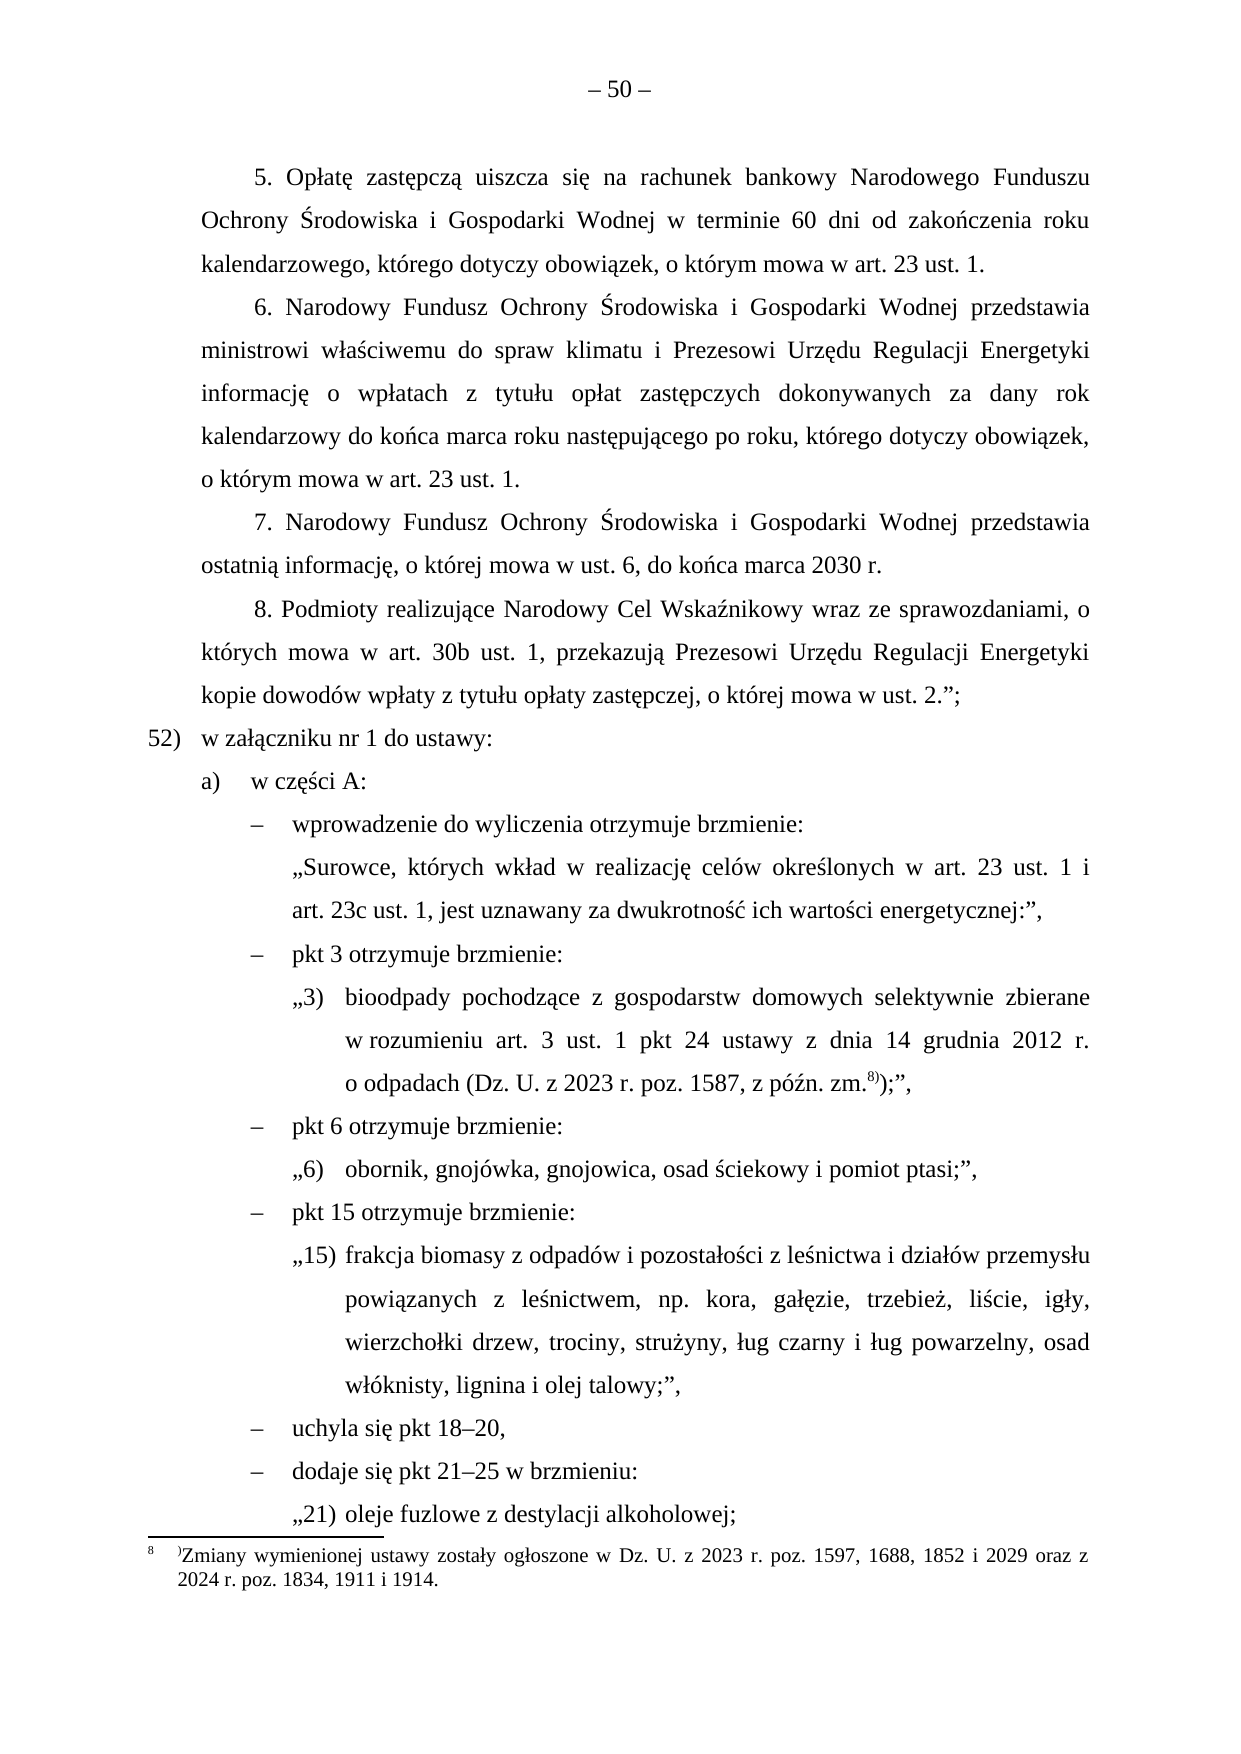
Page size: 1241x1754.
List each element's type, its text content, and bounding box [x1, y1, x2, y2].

text 6. Narodowy Fundusz Ochrony Środowiska i Gospodarki Wodnej przedstawia ministrowi właściwemu do spraw klimatu i Prezesowi Urzędu Regulacji Energetyki informację o wpłatach z tytułu opłat zastępczych dokonywanych za dany rok kalendarzowy do końca marca roku następującego po roku, którego dotyczy obowiązek, o którym mowa w art. 23 ust. 1. [201, 292, 1091, 493]
text 7. Narodowy Fundusz Ochrony Środowiska i Gospodarki Wodnej przedstawia ostatnią informację, o której mowa w ust. 6, do końca marca 2030 r. [201, 507, 1091, 579]
text – dodaje się pkt 21–25 w brzmieniu: [251, 1456, 1091, 1485]
text „3) bioodpady pochodzące z gospodarstw domowych selektywnie zbierane w rozumieniu art. 3 ust. 1 pkt 24 ustawy z dnia 14 grudnia 2012 r. o odpadach (Dz. U. z 2023 r. poz. 1587, z późn. zm.));”, [292, 982, 1091, 1097]
text „15) frakcja biomasy z odpadów i pozostałości z leśnictwa i działów przemysłu powiązanych z leśnictwem, np. kora, gałęzie, trzebież, liście, igły, wierzchołki drzew, trociny, strużyny, ług czarny i ług powarzelny, osad włóknisty, lignina i olej talowy;”, [292, 1241, 1091, 1399]
text „Surowce, których wkład w realizację celów określonych w art. 23 ust. 1 i art. 23c ust. 1, jest uznawany za dwukrotność ich wartości energetycznej:”, [292, 852, 1091, 924]
text – uchyla się pkt 18–20, [251, 1413, 1091, 1442]
text – pkt 3 otrzymuje brzmienie: [251, 939, 1091, 967]
text – wprowadzenie do wyliczenia otrzymuje brzmienie: [251, 809, 1091, 838]
text – pkt 15 otrzymuje brzmienie: [251, 1197, 1091, 1226]
text 8. Podmioty realizujące Narodowy Cel Wskaźnikowy wraz ze sprawozdaniami, o których mowa w art. 30b ust. 1, przekazują Prezesowi Urzędu Regulacji Energetyki kopie dowodów wpłaty z tytułu opłaty zastępczej, o której mowa w ust. 2.”; [201, 594, 1091, 709]
text „21) oleje fuzlowe z destylacji alkoholowej; [292, 1499, 1091, 1528]
text 52) w załączniku nr 1 do ustawy: [148, 723, 1091, 752]
text a) w części A: [201, 766, 1091, 795]
text 5. Opłatę zastępczą uiszcza się na rachunek bankowy Narodowego Funduszu Ochrony Środowiska i Gospodarki Wodnej w terminie 60 dni od zakończenia roku kalendarzowego, którego dotyczy obowiązek, o którym mowa w art. 23 ust. 1. [201, 162, 1091, 277]
text „6) obornik, gnojówka, gnojowica, osad ściekowy i pomiot ptasi;”, [292, 1154, 1091, 1183]
text – pkt 6 otrzymuje brzmienie: [251, 1111, 1091, 1140]
